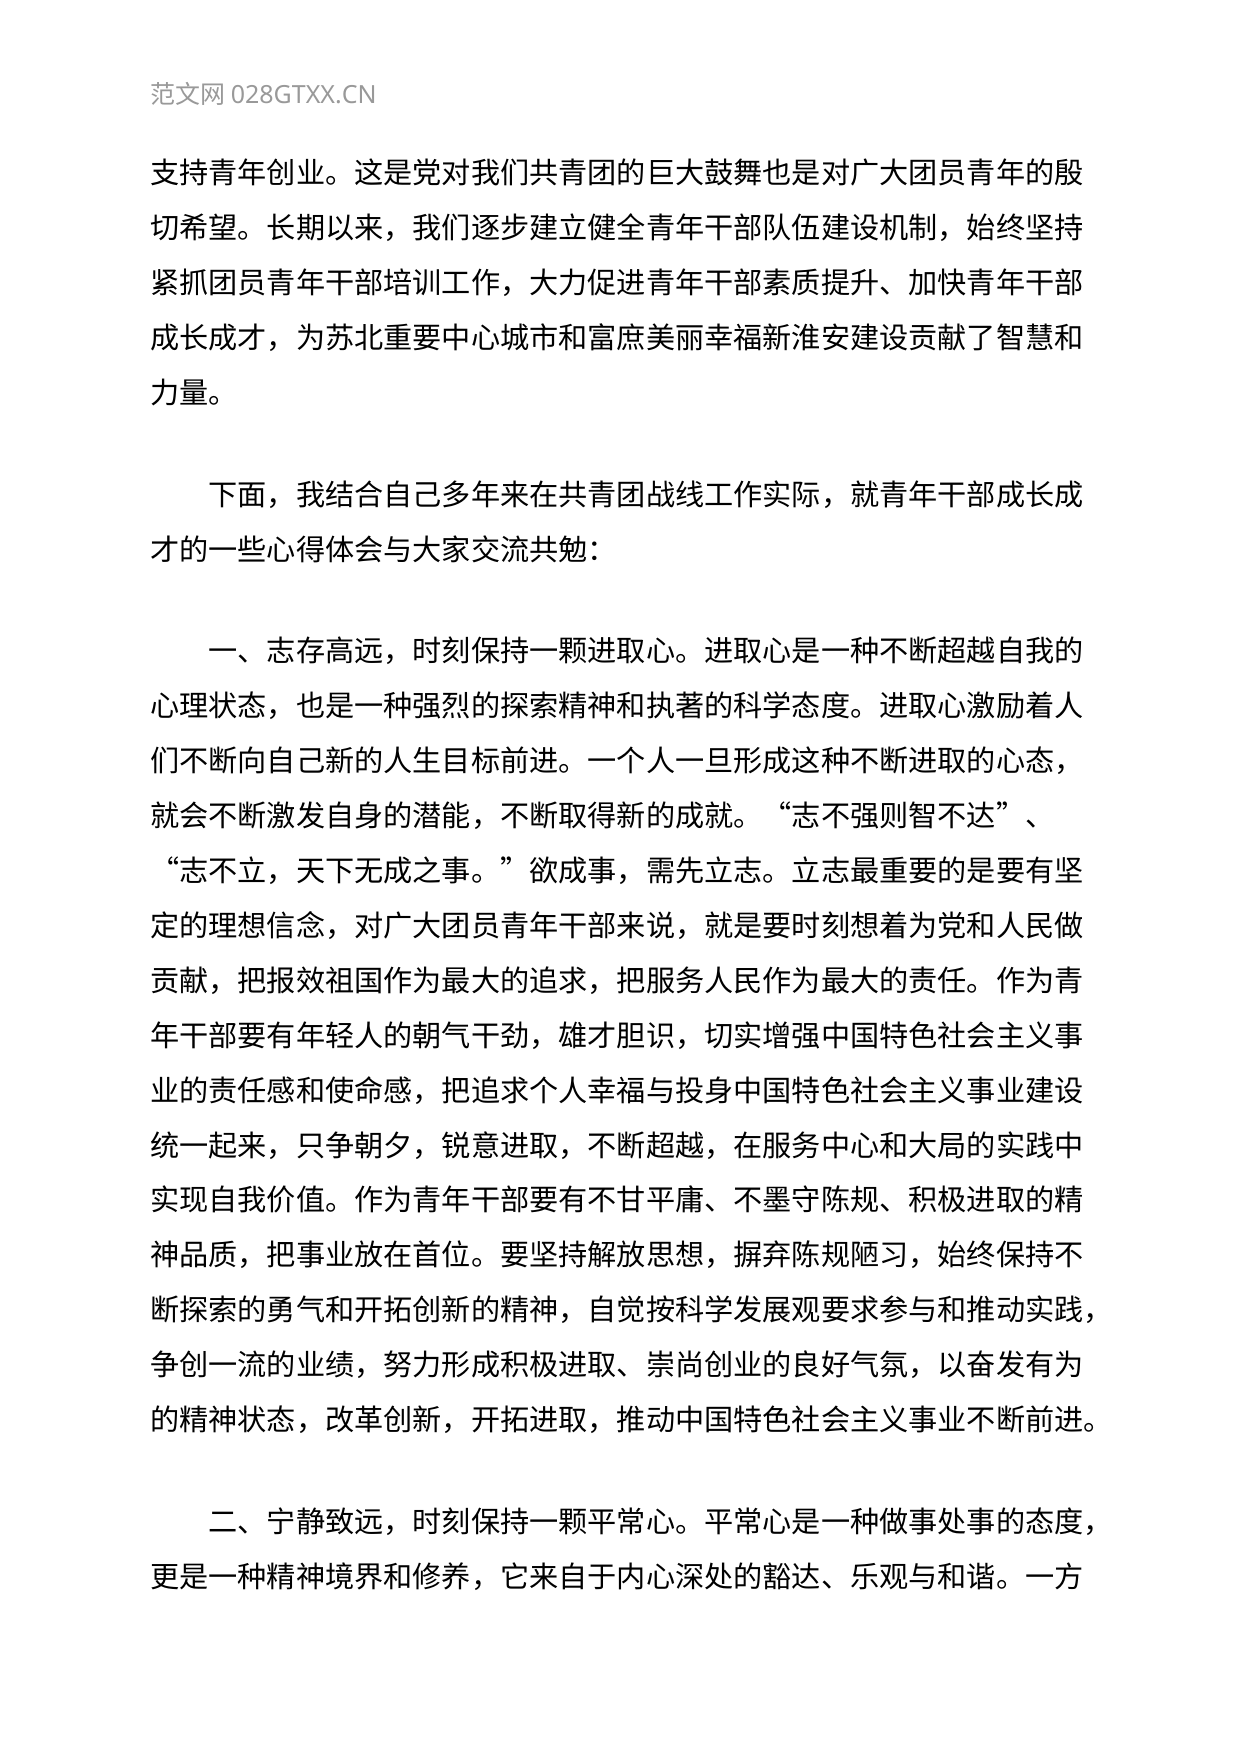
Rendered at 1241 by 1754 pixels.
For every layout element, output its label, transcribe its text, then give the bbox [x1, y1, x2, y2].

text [150, 1498, 1090, 1596]
text 下面，我结合自己多年来在共青团战线工作实际，就青年干部成长成才的一些心得体会与大家交流共勉： [150, 471, 1090, 568]
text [150, 150, 1090, 412]
text 一、志存高远，时刻保持一颗进取心。进取心是一种不断超越自我的心理状态，也是一种强烈的探索精神和执著的科学态度。进取心激励着人们不断向自己新的人生目标前进。一个人一旦形成这种不断进取的心态，就会不断激发自身的潜能，不断取得新的成就。“志不强则智不达”、“志不立，天下无成之事。”欲成事，需先立志。立志最重要的是要有坚定的理想信念，对广大团员青年干部来说，就是要时刻想着为党和人民做贡献，把报效祖国作为最大的追求，把服务人民作为最大的责任。作为青年干部要有年轻人的朝气干劲，雄才胆识，切实增强中国特色社会主义事业的责任感和使命感，把追求个人幸福与投身中国特色社会主义事业建设统一起来，只争朝夕，锐意进取，不断超越，在服务中心和大局的实践中实现自我价值。作为青年干部要有不甘平庸、不墨守陈规、积极进取的精神品质，把事业放在首位。要坚持解放思想，摒弃陈规陋习，始终保持不断探索的勇气和开拓创新的精神，自觉按科学发展观要求参与和推动实践，争创一流的业绩，努力形成积极进取、崇尚创业的良好气氛，以奋发有为的精神状态，改革创新，开拓进取，推动中国特色社会主义事业不断前进。 [150, 628, 1090, 1439]
